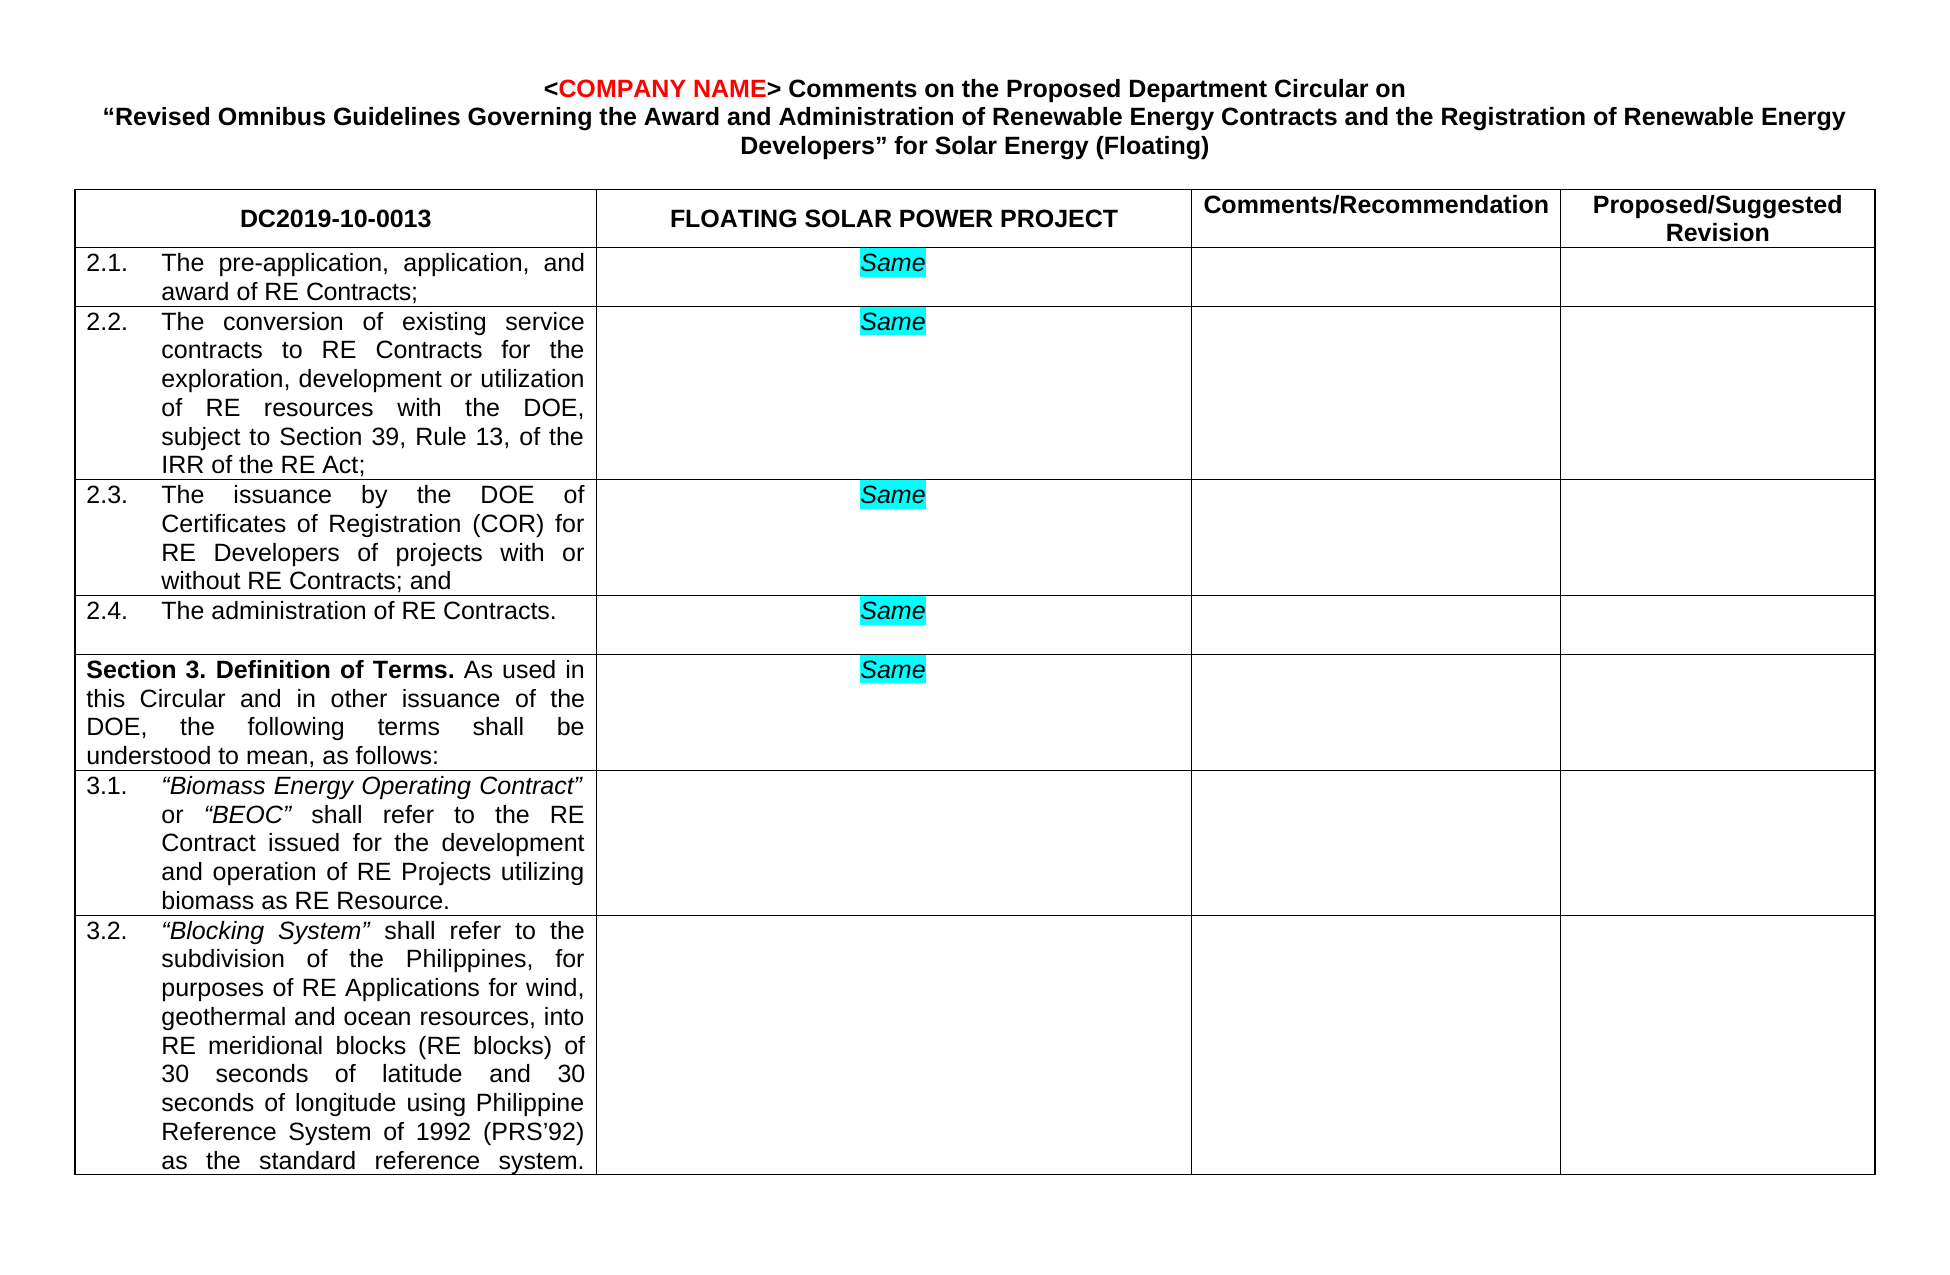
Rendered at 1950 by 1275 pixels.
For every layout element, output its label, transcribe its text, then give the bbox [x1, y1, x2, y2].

table_cell The pre-application, application, and award of RE Contracts; [76, 248, 596, 306]
table_cell [1561, 596, 1874, 654]
table_cell Same [597, 655, 1191, 770]
table_header DC2019-10-0013 [76, 190, 596, 247]
table_cell The issuance by the DOE of Certificates of Registration (COR) for RE Developers of projects with or without RE Contracts; and [76, 480, 596, 595]
table_cell [1561, 307, 1874, 479]
table_cell [1561, 916, 1874, 1174]
table_cell Section 3. Definition of Terms. As used in this Circular and in other issuance of the DOE, the following terms shall be understood to mean, as follows: [76, 655, 596, 770]
table_cell [597, 771, 1191, 914]
table_cell [1561, 480, 1874, 595]
table_cell [1561, 248, 1874, 306]
table_cell “Biomass Energy Operating Contract” or “BEOC” shall refer to the RE Contract issued for the development and operation of RE Projects utilizing biomass as RE Resource. [76, 771, 596, 914]
table_header FLOATING SOLAR POWER PROJECT [597, 190, 1191, 247]
table_header Proposed/Suggested Revision [1561, 190, 1874, 247]
table_cell [1192, 248, 1560, 306]
table_cell Same [597, 307, 1191, 479]
table_cell [597, 916, 1191, 1174]
table_cell [1192, 771, 1560, 914]
table_cell [1561, 771, 1874, 914]
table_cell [76, 916, 596, 1174]
table_cell Same [597, 248, 1191, 306]
table_cell [1561, 655, 1874, 770]
table_cell [1192, 655, 1560, 770]
table_cell [1192, 916, 1560, 1174]
table_cell The administration of RE Contracts. [76, 596, 596, 654]
table_cell [1192, 596, 1560, 654]
table_cell [1192, 307, 1560, 479]
table_header Comments/Recommendation [1192, 190, 1560, 247]
table_cell Same [597, 480, 1191, 595]
table_cell The conversion of existing service contracts to RE Contracts for the exploration, development or utilization of RE resources with the DOE, subject to Section 39, Rule 13, of the IRR of the RE Act; [76, 307, 596, 479]
table_cell Same [597, 596, 1191, 654]
table_cell [1192, 480, 1560, 595]
